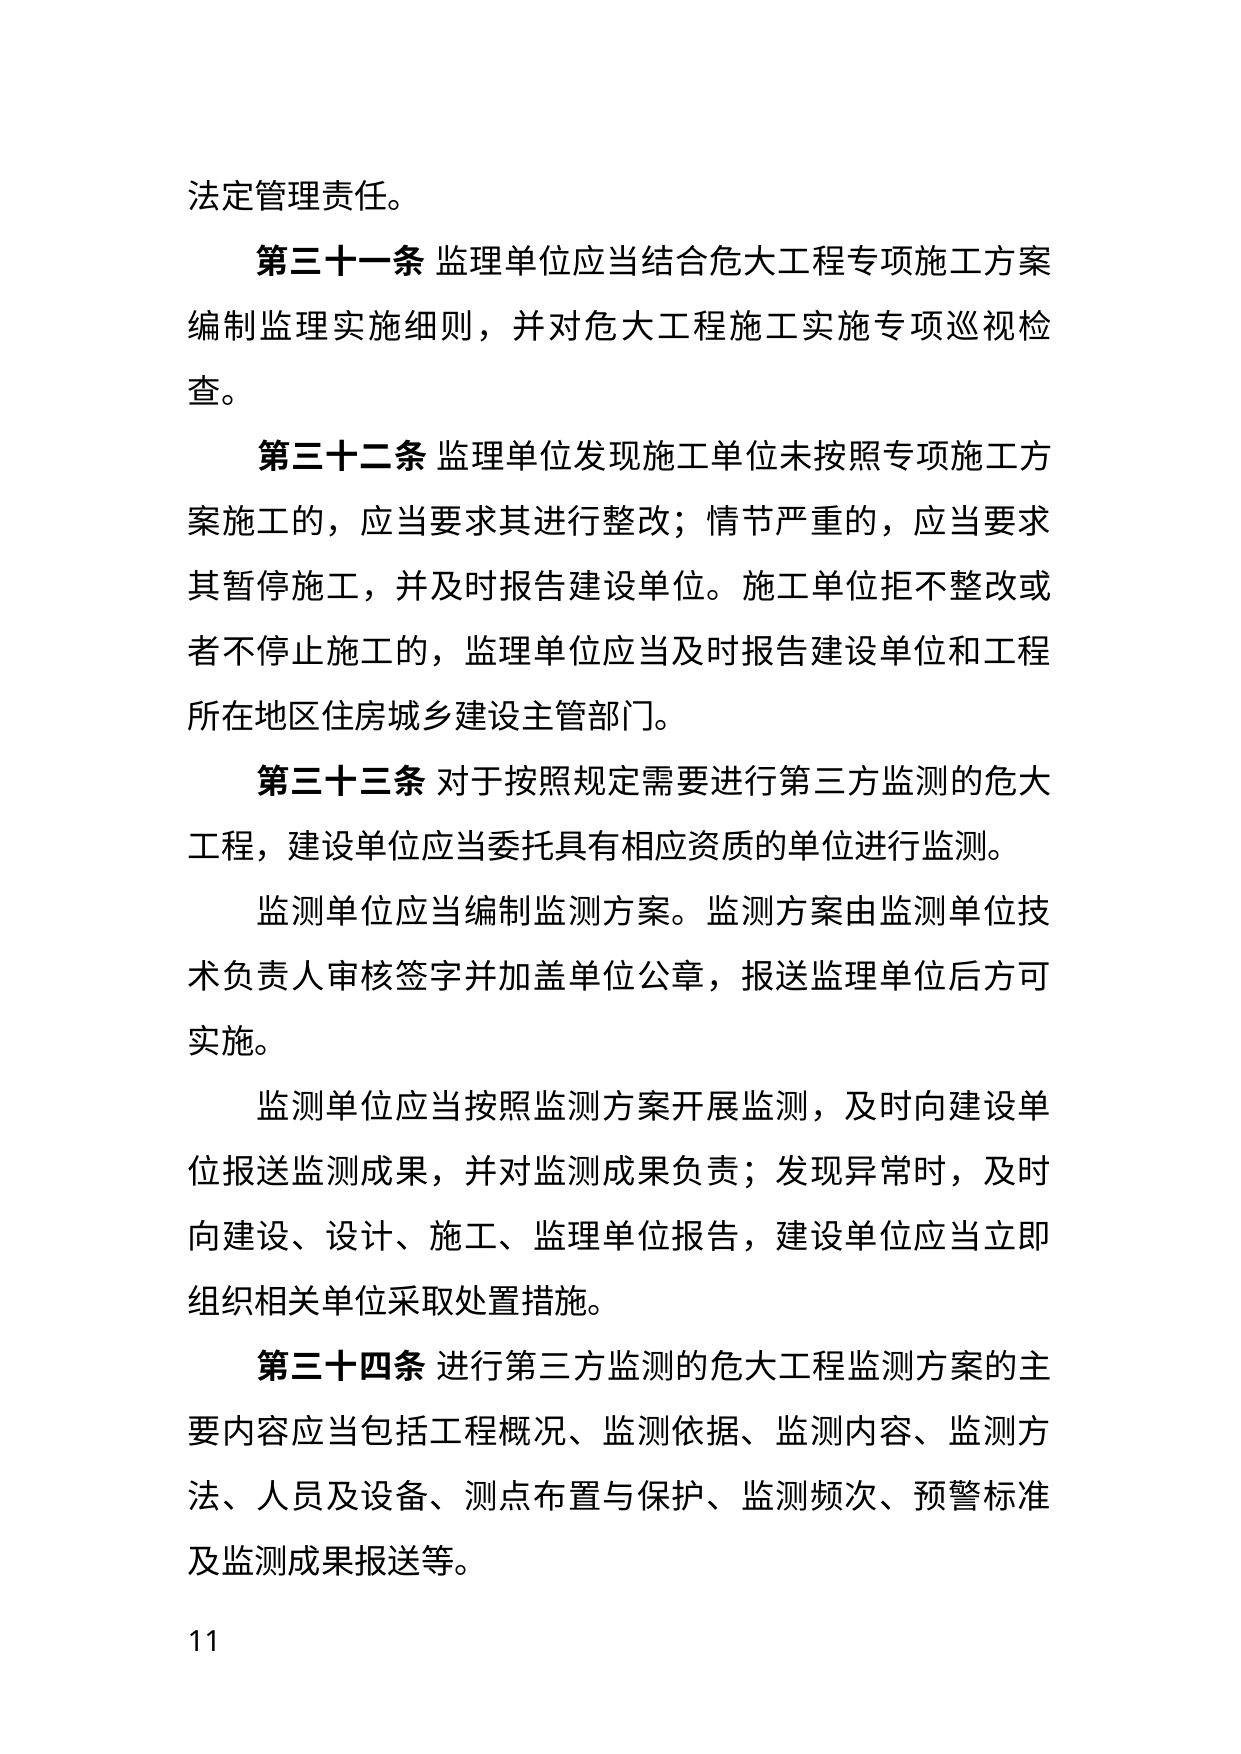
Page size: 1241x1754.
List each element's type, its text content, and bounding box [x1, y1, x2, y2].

text 第三十一条 监理单位应当结合危大工程专项施工方案编制监理实施细则，并对危大工程施工实施专项巡视检查。 [187, 227, 1053, 422]
text 监测单位应当按照监测方案开展监测，及时向建设单位报送监测成果，并对监测成果负责；发现异常时，及时向建设、设计、施工、监理单位报告，建设单位应当立即组织相关单位采取处置措施。 [187, 1072, 1053, 1332]
text 第三十二条 监理单位发现施工单位未按照专项施工方案施工的，应当要求其进行整改；情节严重的，应当要求其暂停施工，并及时报告建设单位。施工单位拒不整改或者不停止施工的，监理单位应当及时报告建设单位和工程所在地区住房城乡建设主管部门。 [187, 422, 1053, 747]
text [187, 162, 1053, 227]
text 监测单位应当编制监测方案。监测方案由监测单位技术负责人审核签字并加盖单位公章，报送监理单位后方可实施。 [187, 877, 1053, 1072]
text 第三十三条 对于按照规定需要进行第三方监测的危大工程，建设单位应当委托具有相应资质的单位进行监测。 [187, 747, 1053, 877]
text 第三十四条 进行第三方监测的危大工程监测方案的主要内容应当包括工程概况、监测依据、监测内容、监测方法、人员及设备、测点布置与保护、监测频次、预警标准及监测成果报送等。 [187, 1332, 1053, 1592]
